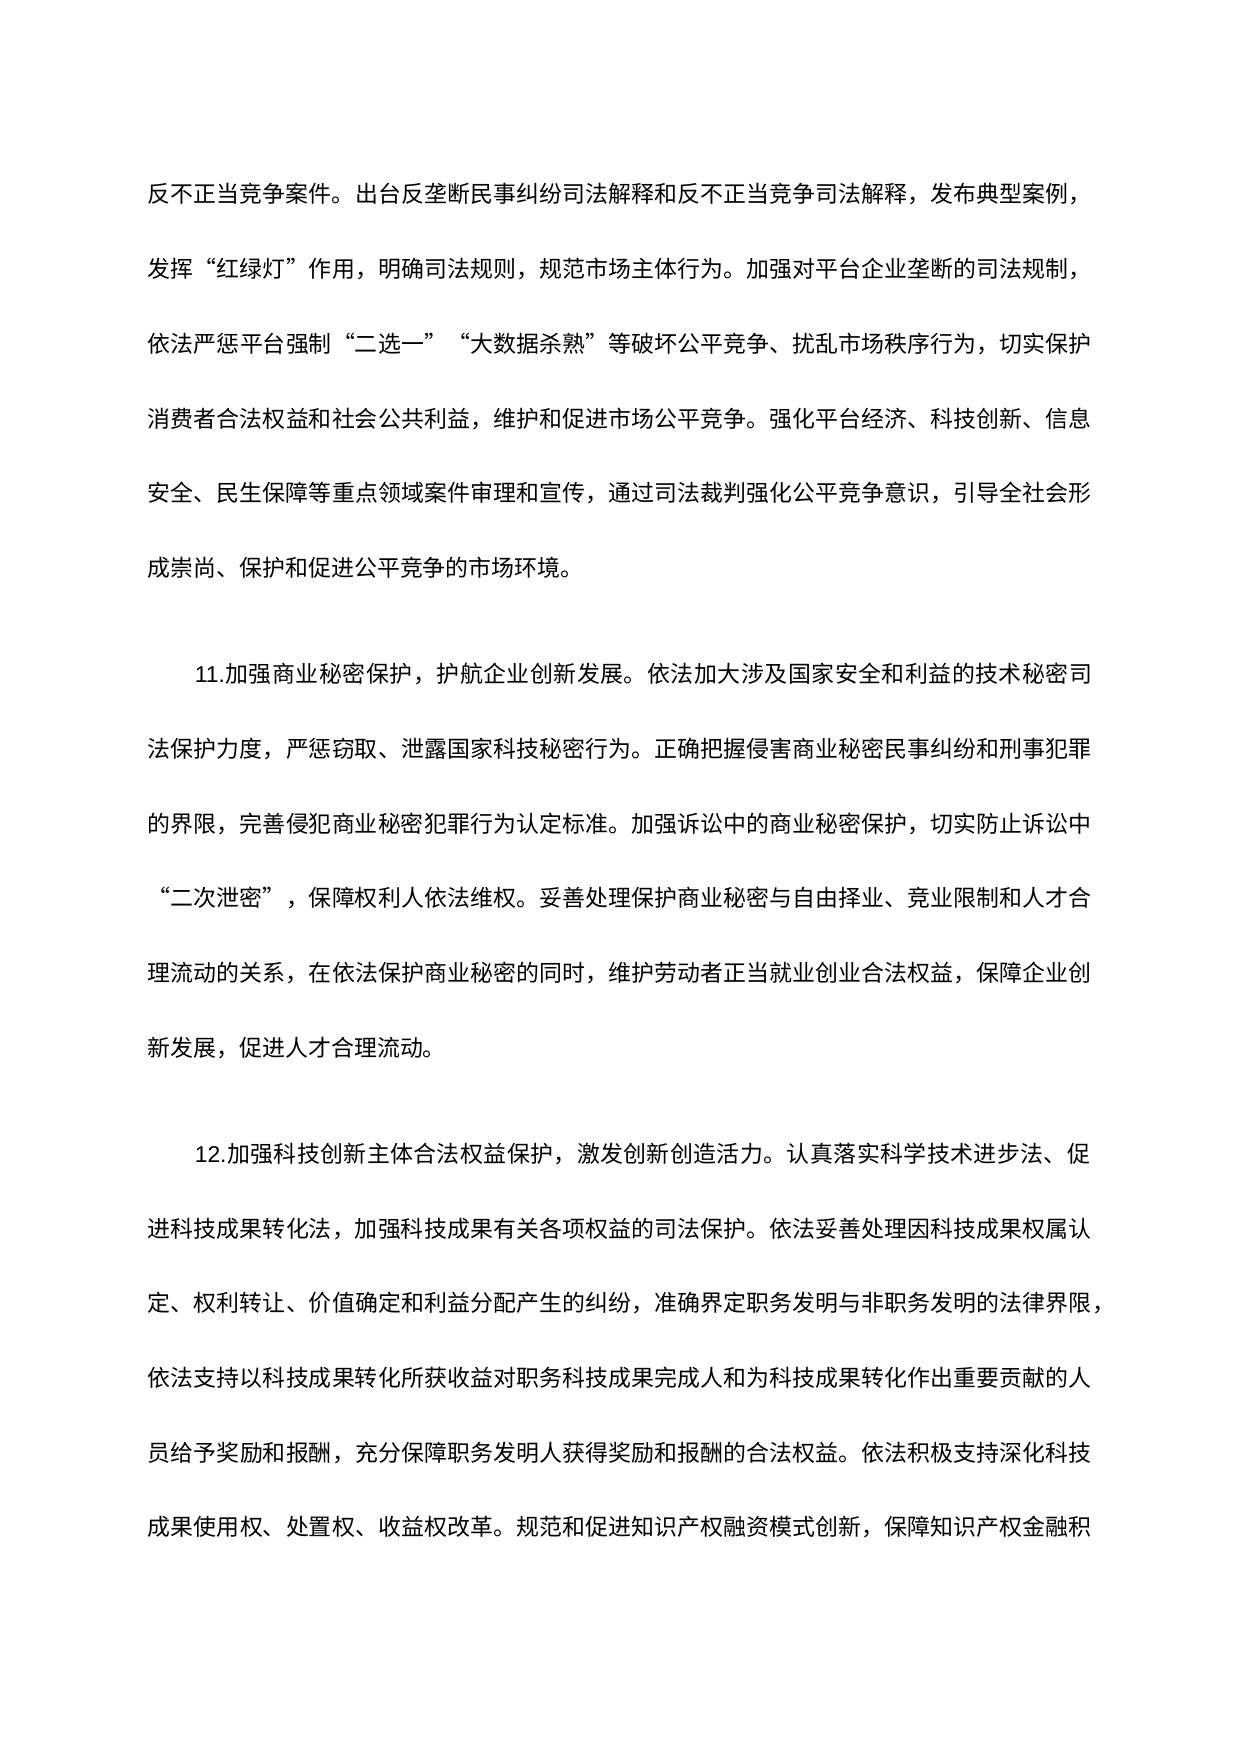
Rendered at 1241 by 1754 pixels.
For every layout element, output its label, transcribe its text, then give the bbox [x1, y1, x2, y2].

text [148, 161, 1092, 599]
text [148, 1120, 1092, 1558]
text 11.加强商业秘密保护，护航企业创新发展。依法加大涉及国家安全和利益的技术秘密司法保护力度，严惩窃取、泄露国家科技秘密行为。正确把握侵害商业秘密民事纠纷和刑事犯罪的界限，完善侵犯商业秘密犯罪行为认定标准。加强诉讼中的商业秘密保护，切实防止诉讼中“二次泄密”，保障权利人依法维权。妥善处理保护商业秘密与自由择业、竞业限制和人才合理流动的关系，在依法保护商业秘密的同时，维护劳动者正当就业创业合法权益，保障企业创新发展，促进人才合理流动。 [148, 640, 1092, 1079]
